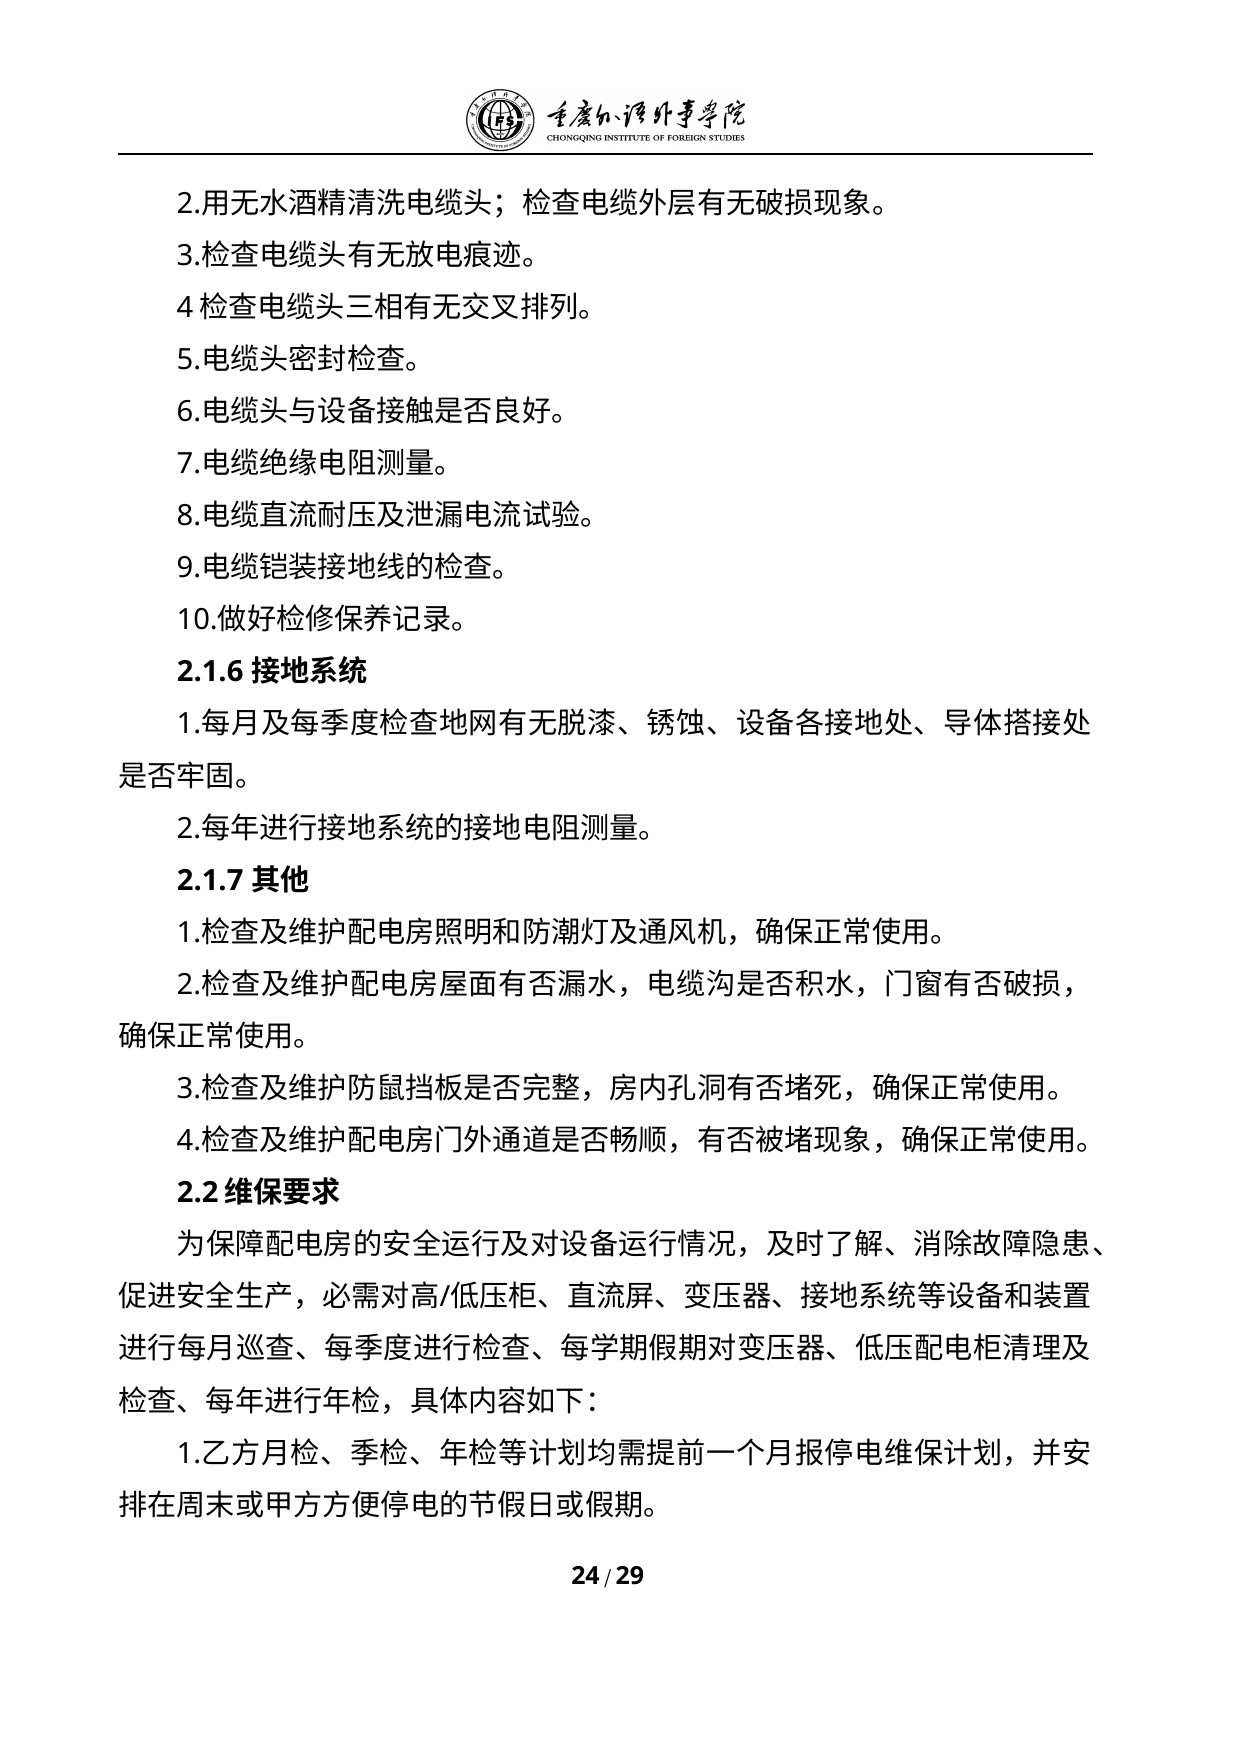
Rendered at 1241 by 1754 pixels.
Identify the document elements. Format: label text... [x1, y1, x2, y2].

text 2.2维保要求 [118, 1161, 1093, 1213]
text 1.每月及每季度检查地网有无脱漆、锈蚀、设备各接地处、导体搭接处是否牢固。 [118, 692, 1093, 796]
text 2.检查及维护配电房屋面有否漏水，电缆沟是否积水，门窗有否破损，确保正常使用。 [118, 953, 1093, 1057]
text 8.电缆直流耐压及泄漏电流试验。 [118, 484, 1093, 536]
text 1.检查及维护配电房照明和防潮灯及通风机，确保正常使用。 [118, 901, 1093, 953]
text 10.做好检修保养记录。 [118, 588, 1093, 640]
text 为保障配电房的安全运行及对设备运行情况，及时了解、消除故障隐患、促进安全生产，必需对高/低压柜、直流屏、变压器、接地系统等设备和装置进行每月巡查、每季度进行检查、每学期假期对变压器、低压配电柜清理及检查、每年进行年检，具体内容如下： [118, 1213, 1093, 1421]
text 3.检查及维护防鼠挡板是否完整，房内孔洞有否堵死，确保正常使用。 [118, 1057, 1093, 1109]
text 3.检查电缆头有无放电痕迹。 [118, 223, 1093, 276]
text 2.用无水酒精清洗电缆头；检查电缆外层有无破损现象。 [118, 171, 1093, 223]
text 2.每年进行接地系统的接地电阻测量。 [118, 796, 1093, 848]
text 5.电缆头密封检查。 [118, 328, 1093, 380]
text 9.电缆铠装接地线的检查。 [118, 536, 1093, 588]
text 2.1.6 接地系统 [118, 640, 1093, 692]
text 4.检查及维护配电房门外通道是否畅顺，有否被堵现象，确保正常使用。 [118, 1109, 1093, 1161]
text 2.1.7 其他 [118, 848, 1093, 901]
text 7.电缆绝缘电阻测量。 [118, 432, 1093, 484]
text 1.乙方月检、季检、年检等计划均需提前一个月报停电维保计划，并安排在周末或甲方方便停电的节假日或假期。 [118, 1421, 1093, 1526]
picture [465, 88, 746, 152]
text 4检查电缆头三相有无交叉排列。 [118, 276, 1093, 328]
text 6.电缆头与设备接触是否良好。 [118, 380, 1093, 432]
